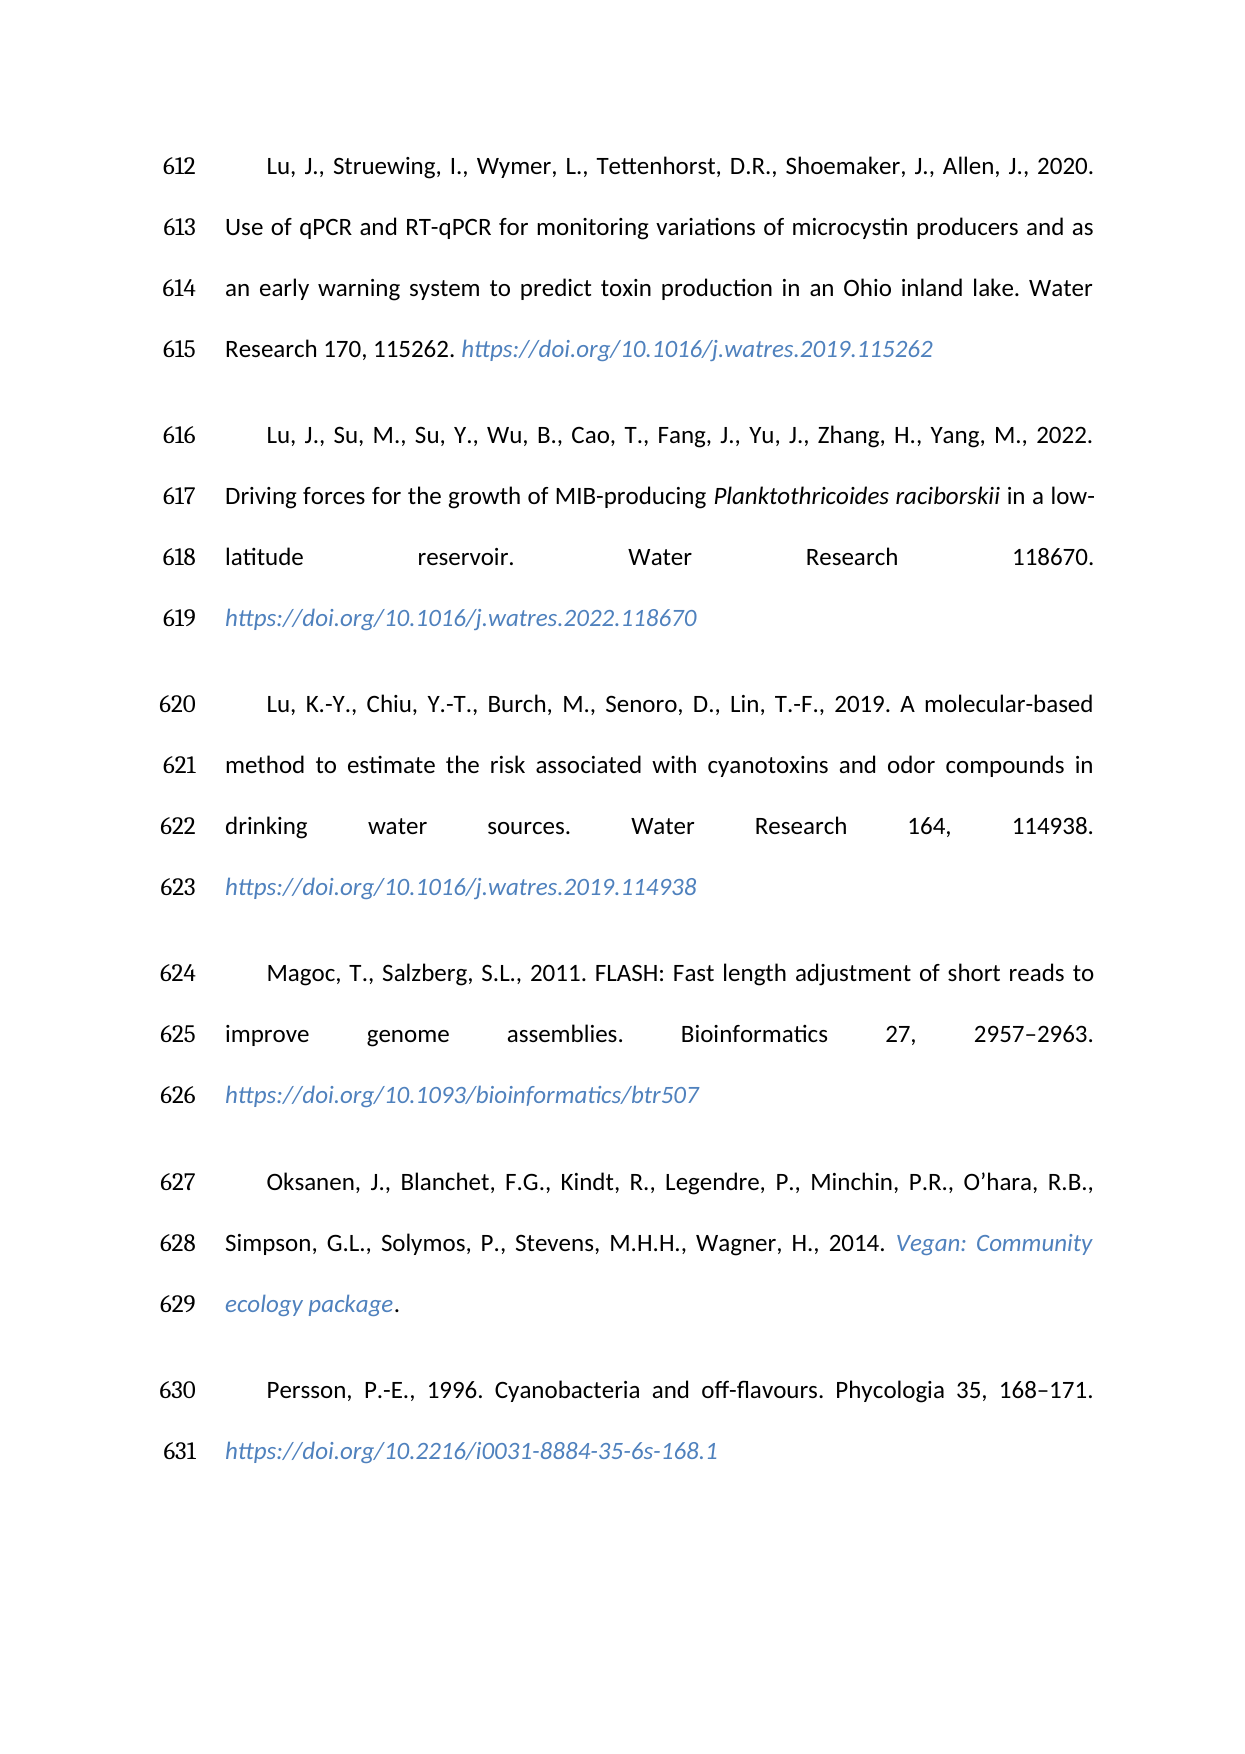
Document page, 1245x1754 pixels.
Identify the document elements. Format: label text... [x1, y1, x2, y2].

text Oksanen, J., Blanchet, F.G., Kindt, R., Legendre, P., Minchin, P.R., O’hara, R.B., Simpson, G.L., Solymos, P., Stevens, M.H.H., Wagner, H., 2014. Vegan: Community ecology package. [225, 1166, 1095, 1318]
text Persson, P.-E., 1996. Cyanobacteria and off-flavours. Phycologia 35, 168–171. https://doi.org/10.2216/i0031-8884-35-6s-168.1 [225, 1374, 1095, 1465]
text Lu, K.-Y., Chiu, Y.-T., Burch, M., Senoro, D., Lin, T.-F., 2019. A molecular-based method to estimate the risk associated with cyanotoxins and odor compounds in drinking water sources. Water Research 164, 114938. https://doi.org/10.1016/j.watres.2019.114938 [225, 688, 1095, 902]
text Lu, J., Struewing, I., Wymer, L., Tettenhorst, D.R., Shoemaker, J., Allen, J., 2020. Use of qPCR and RT-qPCR for monitoring variations of microcystin producers and as an early warning system to predict toxin production in an Ohio inland lake. Water Research 170, 115262. https://doi.org/10.1016/j.watres.2019.115262 [225, 150, 1095, 364]
text Lu, J., Su, M., Su, Y., Wu, B., Cao, T., Fang, J., Yu, J., Zhang, H., Yang, M., 2022. Driving forces for the growth of MIB-producing Planktothricoides raciborskii in a low-latitude reservoir. Water Research 118670. https://doi.org/10.1016/j.watres.2022.118670 [225, 419, 1095, 633]
text Magoc, T., Salzberg, S.L., 2011. FLASH: Fast length adjustment of short reads to improve genome assemblies. Bioinformatics 27, 2957–2963. https://doi.org/10.1093/bioinformatics/btr507 [225, 957, 1095, 1110]
